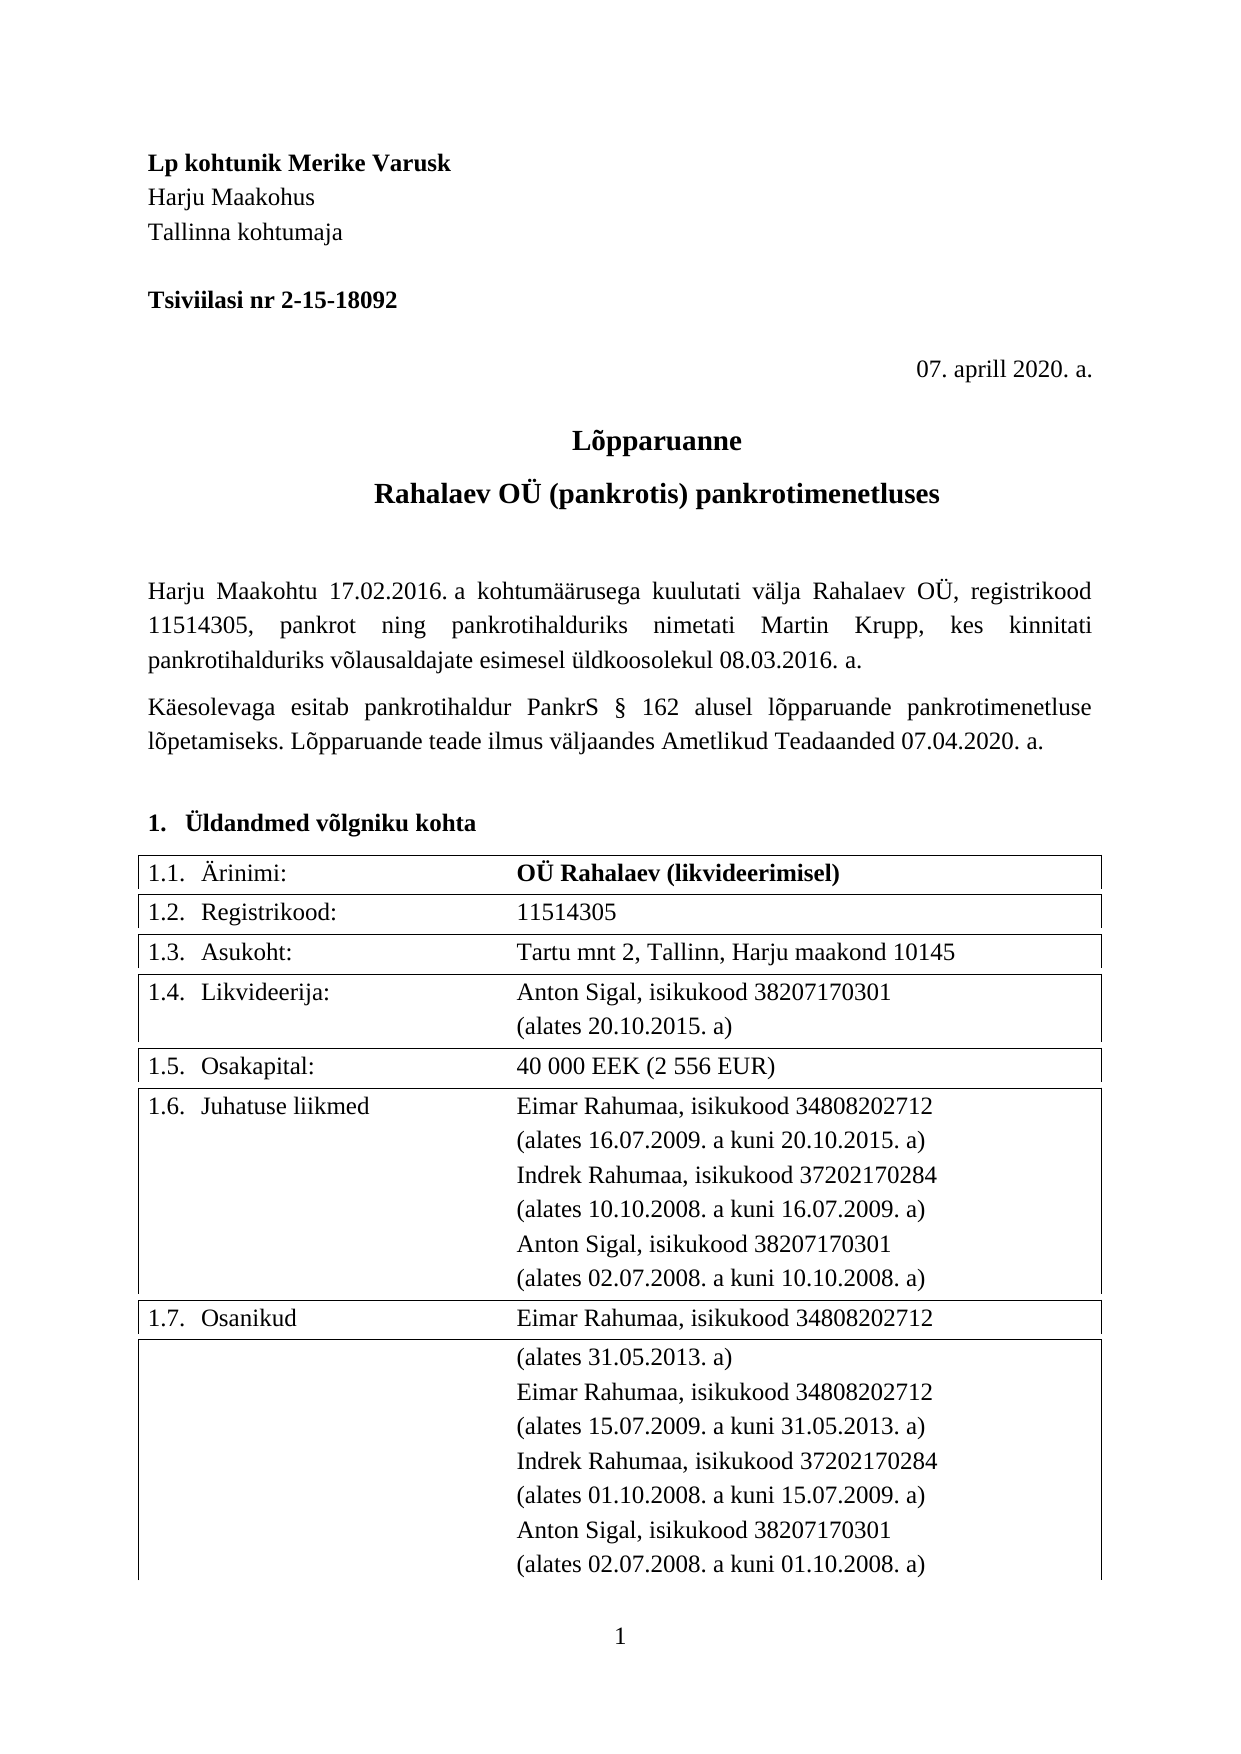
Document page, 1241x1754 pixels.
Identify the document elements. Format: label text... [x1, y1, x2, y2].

text (alates 31.05.2013. a) Eimar Rahumaa, isikukood 34808202712 (alates 15.07.2009. a kuni 31.05.2013. a) Indrek Rahumaa, isikukood 37202170284 (alates 01.10.2008. a kuni 15.07.2009. a) Anton Sigal, isikukood 38207170301 (alates 02.07.2008. a kuni 01.10.2008. a) [139, 1340, 1101, 1580]
text 07. aprill 2020. a. [148, 354, 1093, 383]
text 1.6. Juhatuse liikmed Eimar Rahumaa, isikukood 34808202712 (alates 16.07.2009. a kuni 20.10.2015. a) Indrek Rahumaa, isikukood 37202170284 (alates 10.10.2008. a kuni 16.07.2009. a) Anton Sigal, isikukood 38207170301 (alates 02.07.2008. a kuni 10.10.2008. a) [139, 1089, 1101, 1294]
text Harju Maakohtu 17.02.2016. a kohtumäärusega kuulutati välja Rahalaev OÜ, registrikood 11514305, pankrot ning pankrotihalduriks nimetati Martin Krupp, kes kinnitati pankrotihalduriks võlausaldajate esimesel üldkoosolekul 08.03.2016. a. [148, 576, 1093, 673]
list Likvideerija: Anton Sigal, isikukood 38207170301 (alates 20.10.2015. a) [139, 975, 1101, 1042]
text Rahalaev OÜ (pankrotis) pankrotimenetluses [148, 476, 1093, 510]
list Üldandmed võlgniku kohta [148, 808, 1093, 836]
text Lõpparuanne [148, 423, 1093, 457]
list Ärinimi: OÜ Rahalaev (likvideerimisel) [139, 856, 1101, 889]
text Tsiviilasi nr 2-15-18092 [148, 286, 1093, 314]
text Tallinna kohtumaja [148, 217, 1093, 245]
text Lp kohtunik Merike Varusk [148, 148, 1093, 176]
text 1.5. Osakapital: 40 000 EEK (2 556 EUR) [139, 1049, 1101, 1082]
text Käesolevaga esitab pankrotihaldur PankrS § 162 alusel lõpparuande pankrotimenetluse lõpetamiseks. Lõpparuande teade ilmus väljaandes Ametlikud Teadaanded 07.04.2020. a. [148, 692, 1093, 755]
list Asukoht: Tartu mnt 2, Tallinn, Harju maakond 10145 [139, 935, 1101, 968]
text 1.7. Osanikud Eimar Rahumaa, isikukood 34808202712 [139, 1301, 1101, 1334]
list Registrikood: 11514305 [139, 895, 1101, 928]
text Harju Maakohus [148, 182, 1093, 211]
